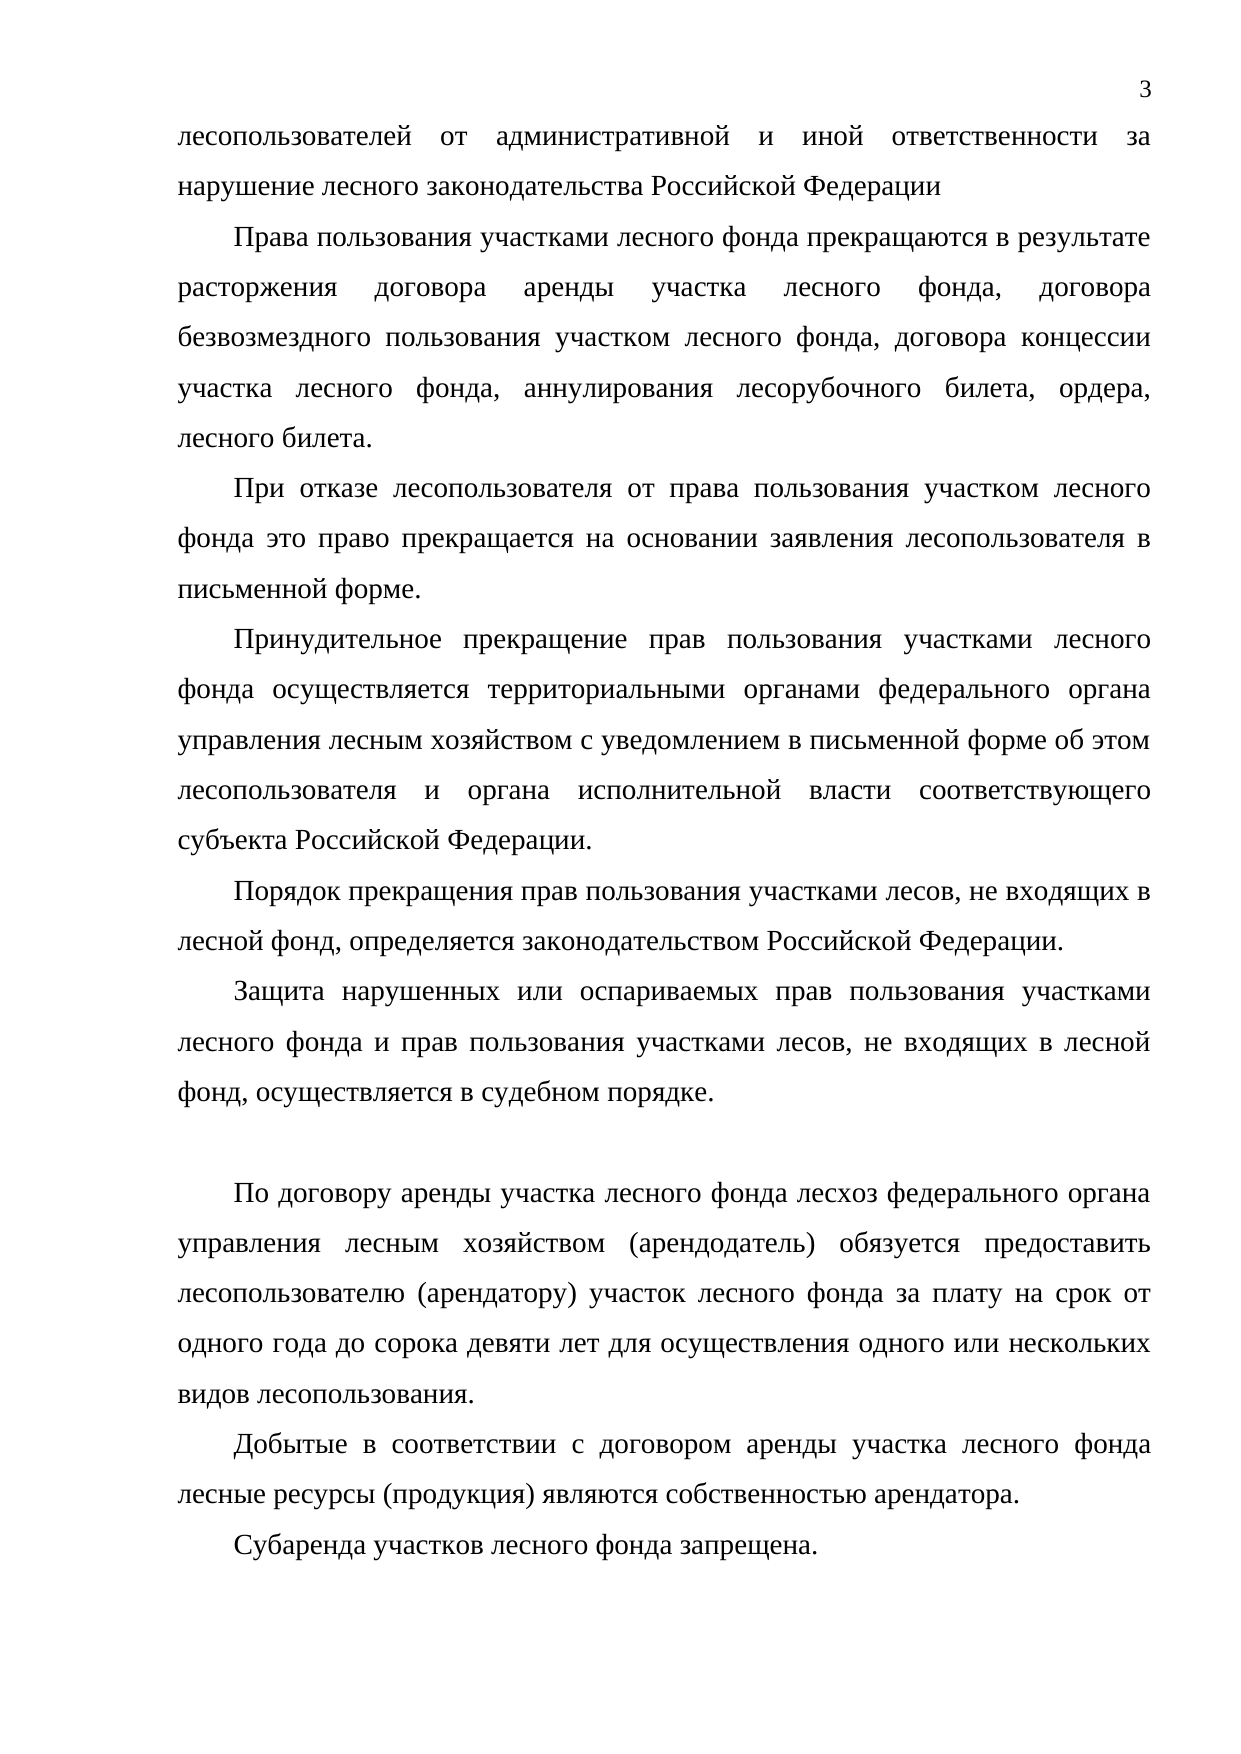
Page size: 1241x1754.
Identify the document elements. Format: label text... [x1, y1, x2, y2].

text При отказе лесопользователя от права пользования участком лесного фонда это право прекращается на основании заявления лесопользователя в письменной форме. [177, 470, 1152, 604]
text Права пользования участками лесного фонда прекращаются в результате расторжения договора аренды участка лесного фонда, договора безвозмездного пользования участком лесного фонда, договора концессии участка лесного фонда, аннулирования лесорубочного билета, ордера, лесного билета. [177, 219, 1152, 453]
text По договору аренды участка лесного фонда лесхоз федерального органа управления лесным хозяйством (арендодатель) обязуется предоставить лесопользователю (арендатору) участок лесного фонда за плату на срок от одного года до сорока девяти лет для осуществления одного или нескольких видов лесопользования. [177, 1175, 1152, 1409]
text Добытые в соответствии с договором аренды участка лесного фонда лесные ресурсы (продукция) являются собственностью арендатора. [177, 1426, 1152, 1510]
text Субаренда участков лесного фонда запрещена. [177, 1527, 1152, 1560]
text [177, 118, 1152, 202]
text Принудительное прекращение прав пользования участками лесного фонда осуществляется территориальными органами федерального органа управления лесным хозяйством с уведомлением в письменной форме об этом лесопользователя и органа исполнительной власти соответствующего субъекта Российской Федерации. [177, 621, 1152, 856]
text Порядок прекращения прав пользования участками лесов, не входящих в лесной фонд, определяется законодательством Российской Федерации. [177, 873, 1152, 957]
text Защита нарушенных или оспариваемых прав пользования участками лесного фонда и прав пользования участками лесов, не входящих в лесной фонд, осуществляется в судебном порядке. [177, 973, 1152, 1108]
